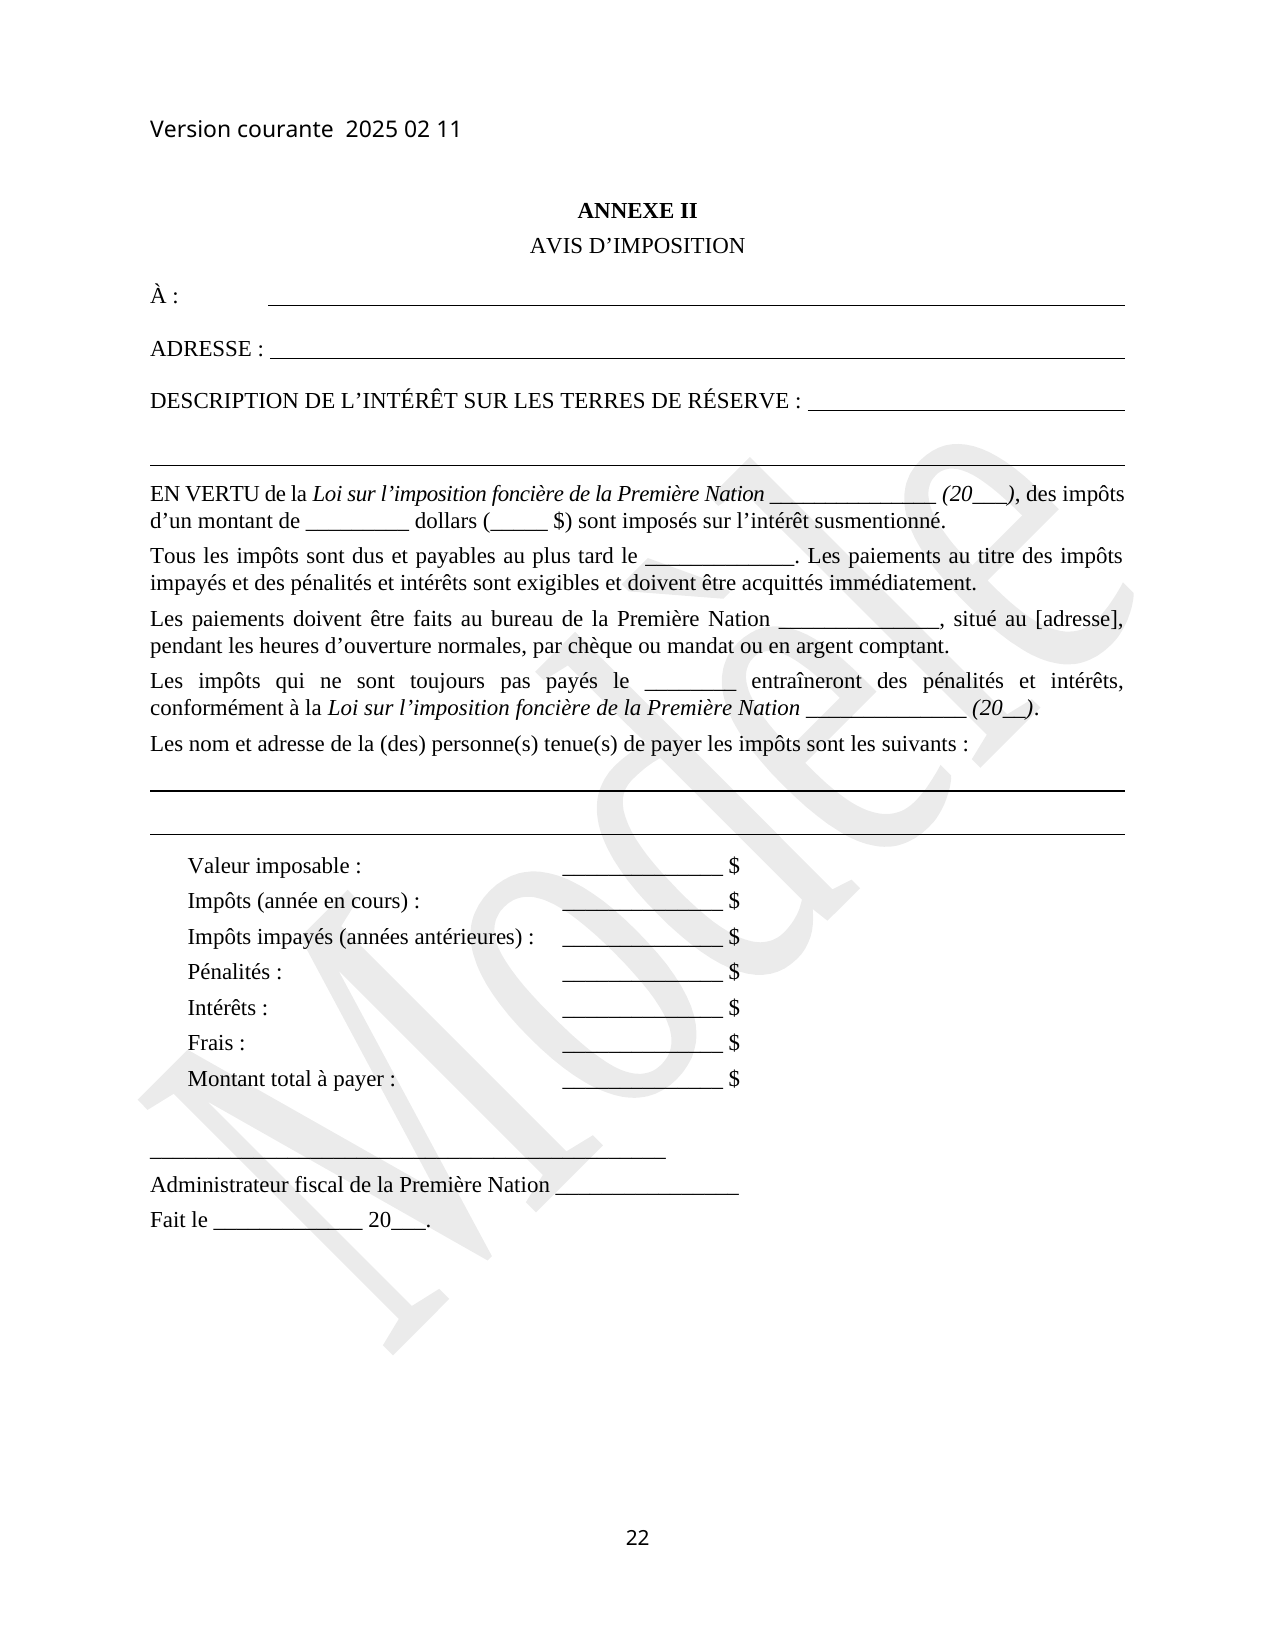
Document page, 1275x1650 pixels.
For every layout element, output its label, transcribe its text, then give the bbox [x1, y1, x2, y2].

text AVIS D’IMPOSITION [150, 231, 1125, 258]
text Les nom et adresse de la (des) personne(s) tenue(s) de payer les impôts sont les suivants : [150, 729, 1125, 756]
text Pénalités : ______________ $ [150, 958, 1125, 985]
text _____________________________________________ [150, 1135, 1125, 1162]
text Les impôts qui ne sont toujours pas payés le ________ entraîneront des pénalités et intérêts, conformément à la Loi sur l’imposition foncière de la Première Nation ______________ (20__). [150, 667, 1125, 721]
text EN VERTU de la Loi sur l’imposition foncière de la Première Nation _______________ (20___), des impôts d’un montant de _________ dollars (_____ $) sont imposés sur l’intérêt susmentionné. [150, 479, 1125, 533]
text DESCRIPTION DE L’INTÉRÊT SUR LES TERRES DE RÉSERVE : [150, 387, 1125, 414]
text Montant total à payer : ______________ $ [150, 1064, 1125, 1091]
text ADRESSE : [150, 334, 1125, 361]
text Les paiements doivent être faits au bureau de la Première Nation ______________, situé au [adresse], pendant les heures d’ouverture normales, par chèque ou mandat ou en argent comptant. [150, 604, 1125, 658]
text À : [150, 281, 1125, 308]
text Administrateur fiscal de la Première Nation ________________ [150, 1170, 1125, 1197]
text Valeur imposable : ______________ $ [150, 851, 1125, 878]
text Tous les impôts sont dus et payables au plus tard le _____________. Les paiements au titre des impôts impayés et des pénalités et intérêts sont exigibles et doivent être acquittés immédiatement. [150, 542, 1125, 596]
text Intérêts : ______________ $ [150, 993, 1125, 1020]
text Impôts impayés (années antérieures) : ______________ $ [150, 922, 1125, 949]
text ANNEXE II [150, 196, 1125, 223]
text Fait le _____________ 20___. [150, 1206, 1125, 1233]
text Frais : ______________ $ [150, 1028, 1125, 1056]
text Impôts (année en cours) : ______________ $ [150, 887, 1125, 914]
